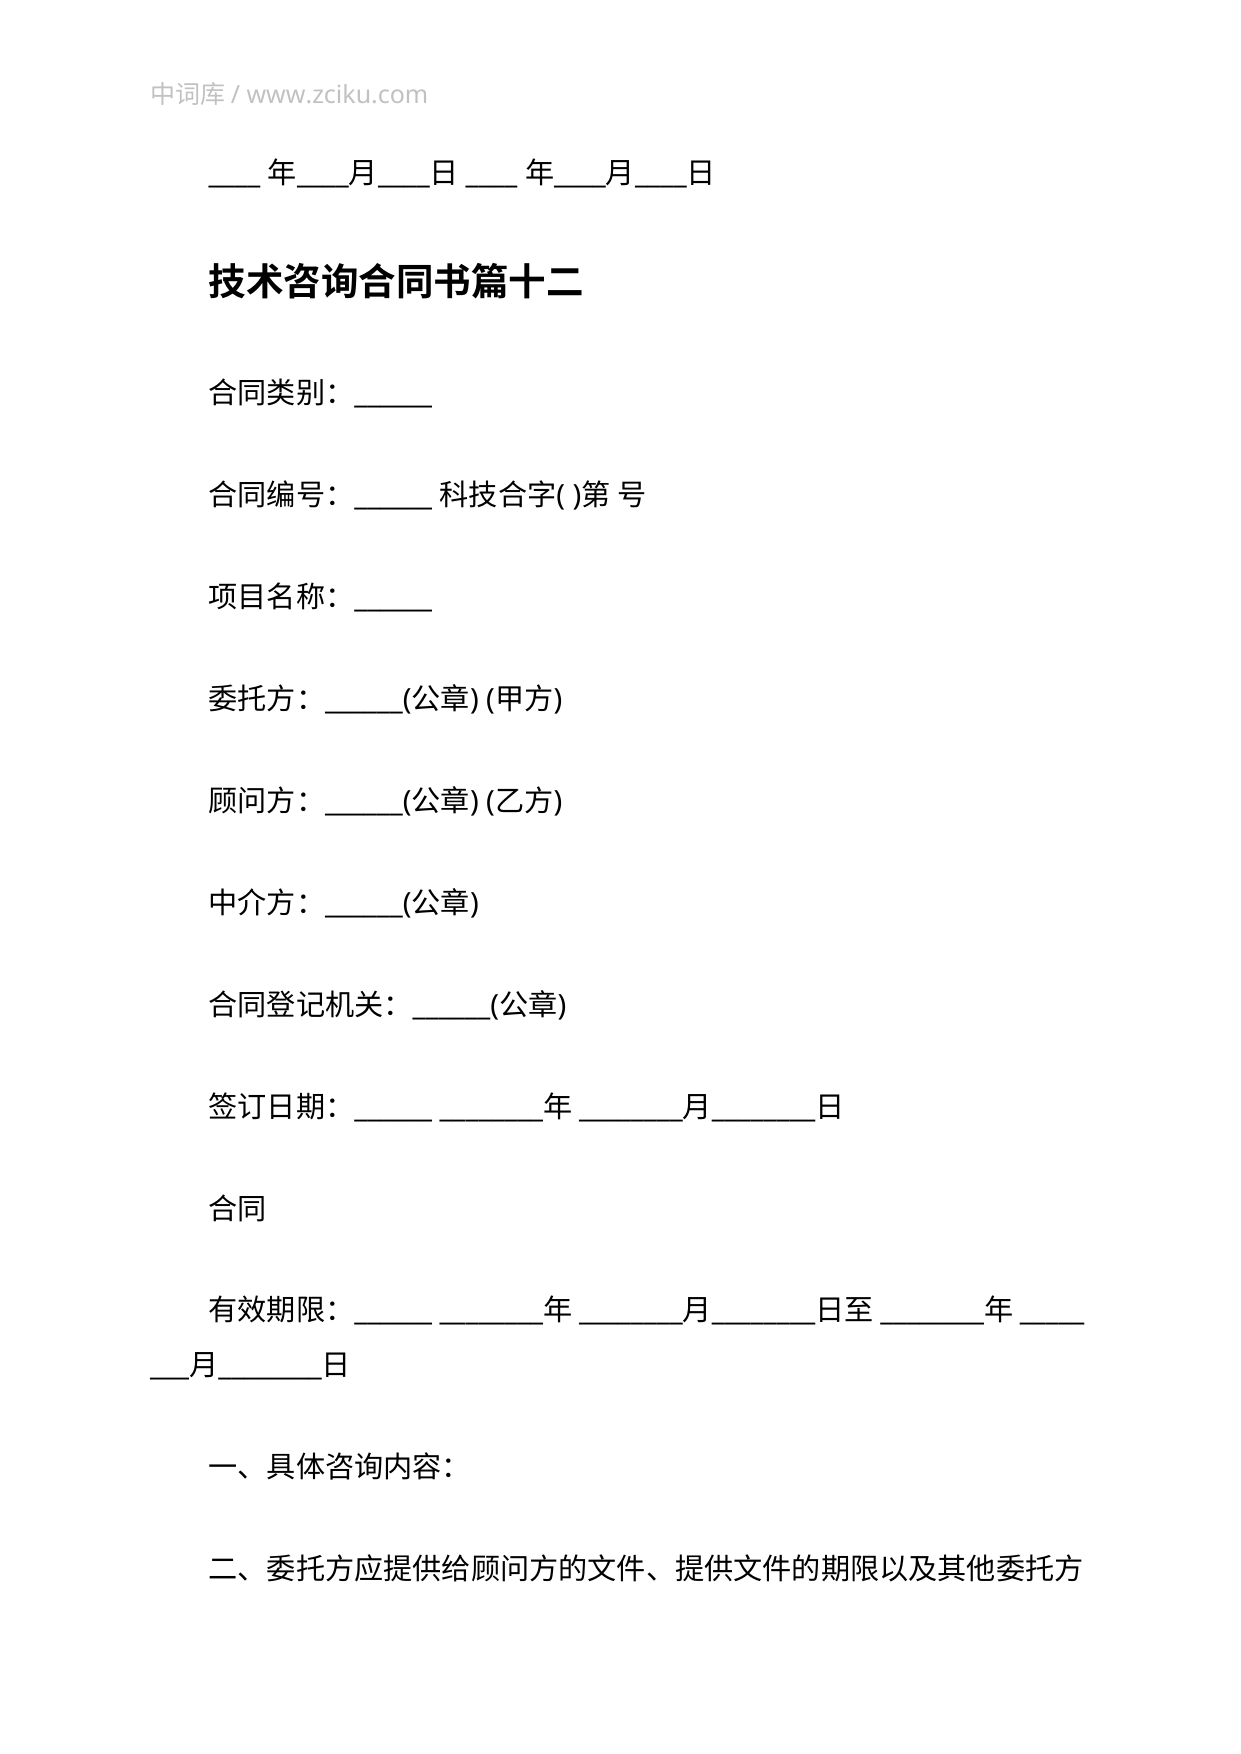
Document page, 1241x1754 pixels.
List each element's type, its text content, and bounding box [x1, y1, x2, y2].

text 顾问方：______(公章) (乙方) [150, 777, 1090, 820]
text 技术咨询合同书篇十二 [150, 252, 1090, 306]
text 合同编号：______ 科技合字( )第 号 [150, 471, 1090, 514]
text 合同 [150, 1185, 1090, 1227]
text 签订日期：______ ________年 ________月________日 [150, 1083, 1090, 1126]
text 合同登记机关：______(公章) [150, 981, 1090, 1024]
text 委托方：______(公章) (甲方) [150, 675, 1090, 718]
text 合同类别：______ [150, 369, 1090, 412]
text 中介方：______(公章) [150, 879, 1090, 922]
text ____ 年____月____日 ____ 年____月____日 [150, 150, 1090, 192]
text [150, 1546, 1090, 1588]
text 一、具体咨询内容： [150, 1444, 1090, 1486]
text 项目名称：______ [150, 573, 1090, 616]
text 有效期限：______ ________年 ________月________日至 ________年 ________月________日 [150, 1287, 1090, 1384]
